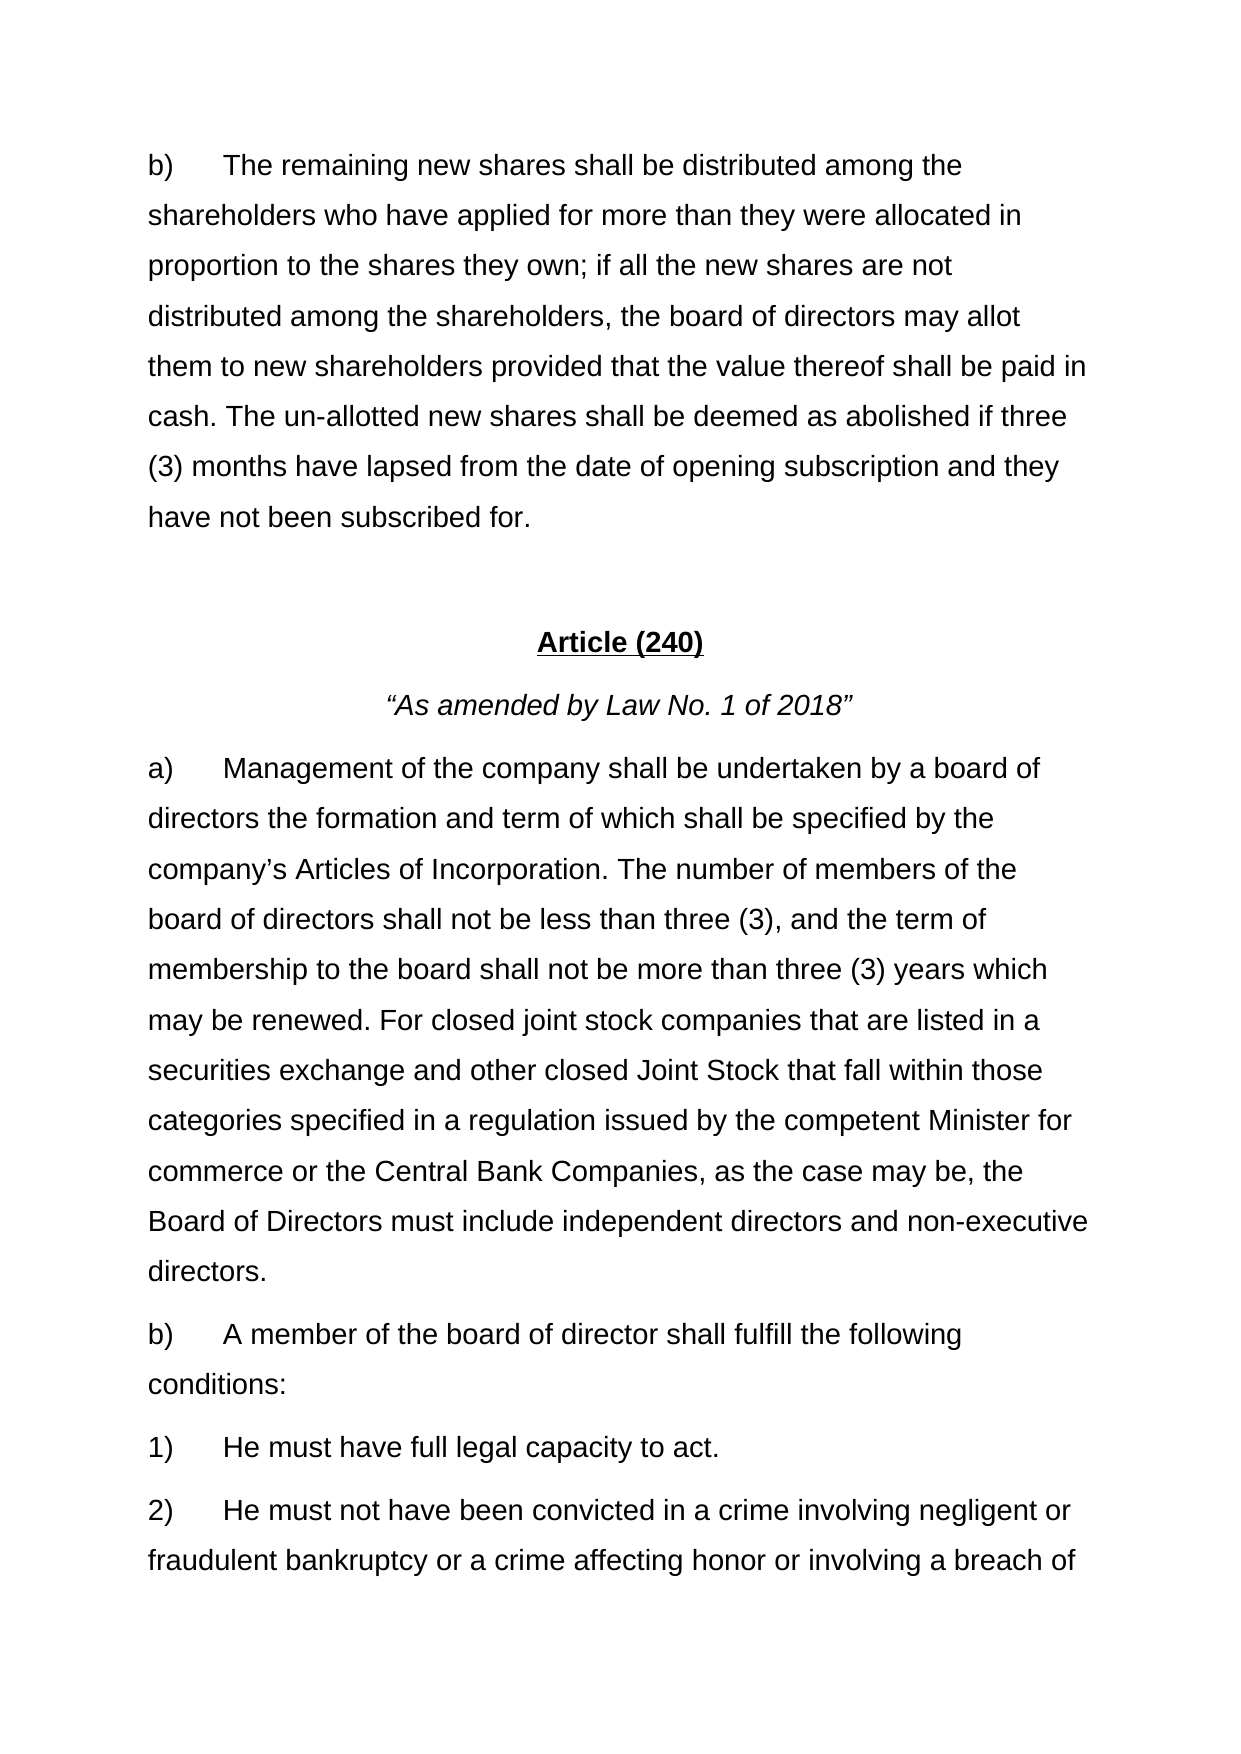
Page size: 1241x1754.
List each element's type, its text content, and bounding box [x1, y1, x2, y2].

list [148, 1493, 1093, 1577]
text “As amended by Law No. 1 of 2018” [148, 688, 1093, 722]
list The remaining new shares shall be distributed among the shareholders who have applied for more than they were allocated in proportion to the shares they own; if all the new shares are not distributed among the shareholders, the board of directors may allot them to new shareholders provided that the value thereof shall be paid in cash. The un-allotted new shares shall be deemed as abolished if three (3) months have lapsed from the date of opening subscription and they have not been subscribed for. [148, 148, 1093, 533]
list He must have full legal capacity to act. [148, 1430, 1093, 1464]
text Article (240) [148, 625, 1093, 659]
list Management of the company shall be undertaken by a board of directors the formation and term of which shall be specified by the company’s Articles of Incorporation. The number of members of the board of directors shall not be less than three (3), and the term of membership to the board shall not be more than three (3) years which may be renewed. For closed joint stock companies that are listed in a securities exchange and other closed Joint Stock that fall within those categories specified in a regulation issued by the competent Minister for commerce or the Central Bank Companies, as the case may be, the Board of Directors must include independent directors and non-executive directors. [148, 751, 1093, 1288]
list A member of the board of director shall fulfill the following conditions: [148, 1317, 1093, 1401]
